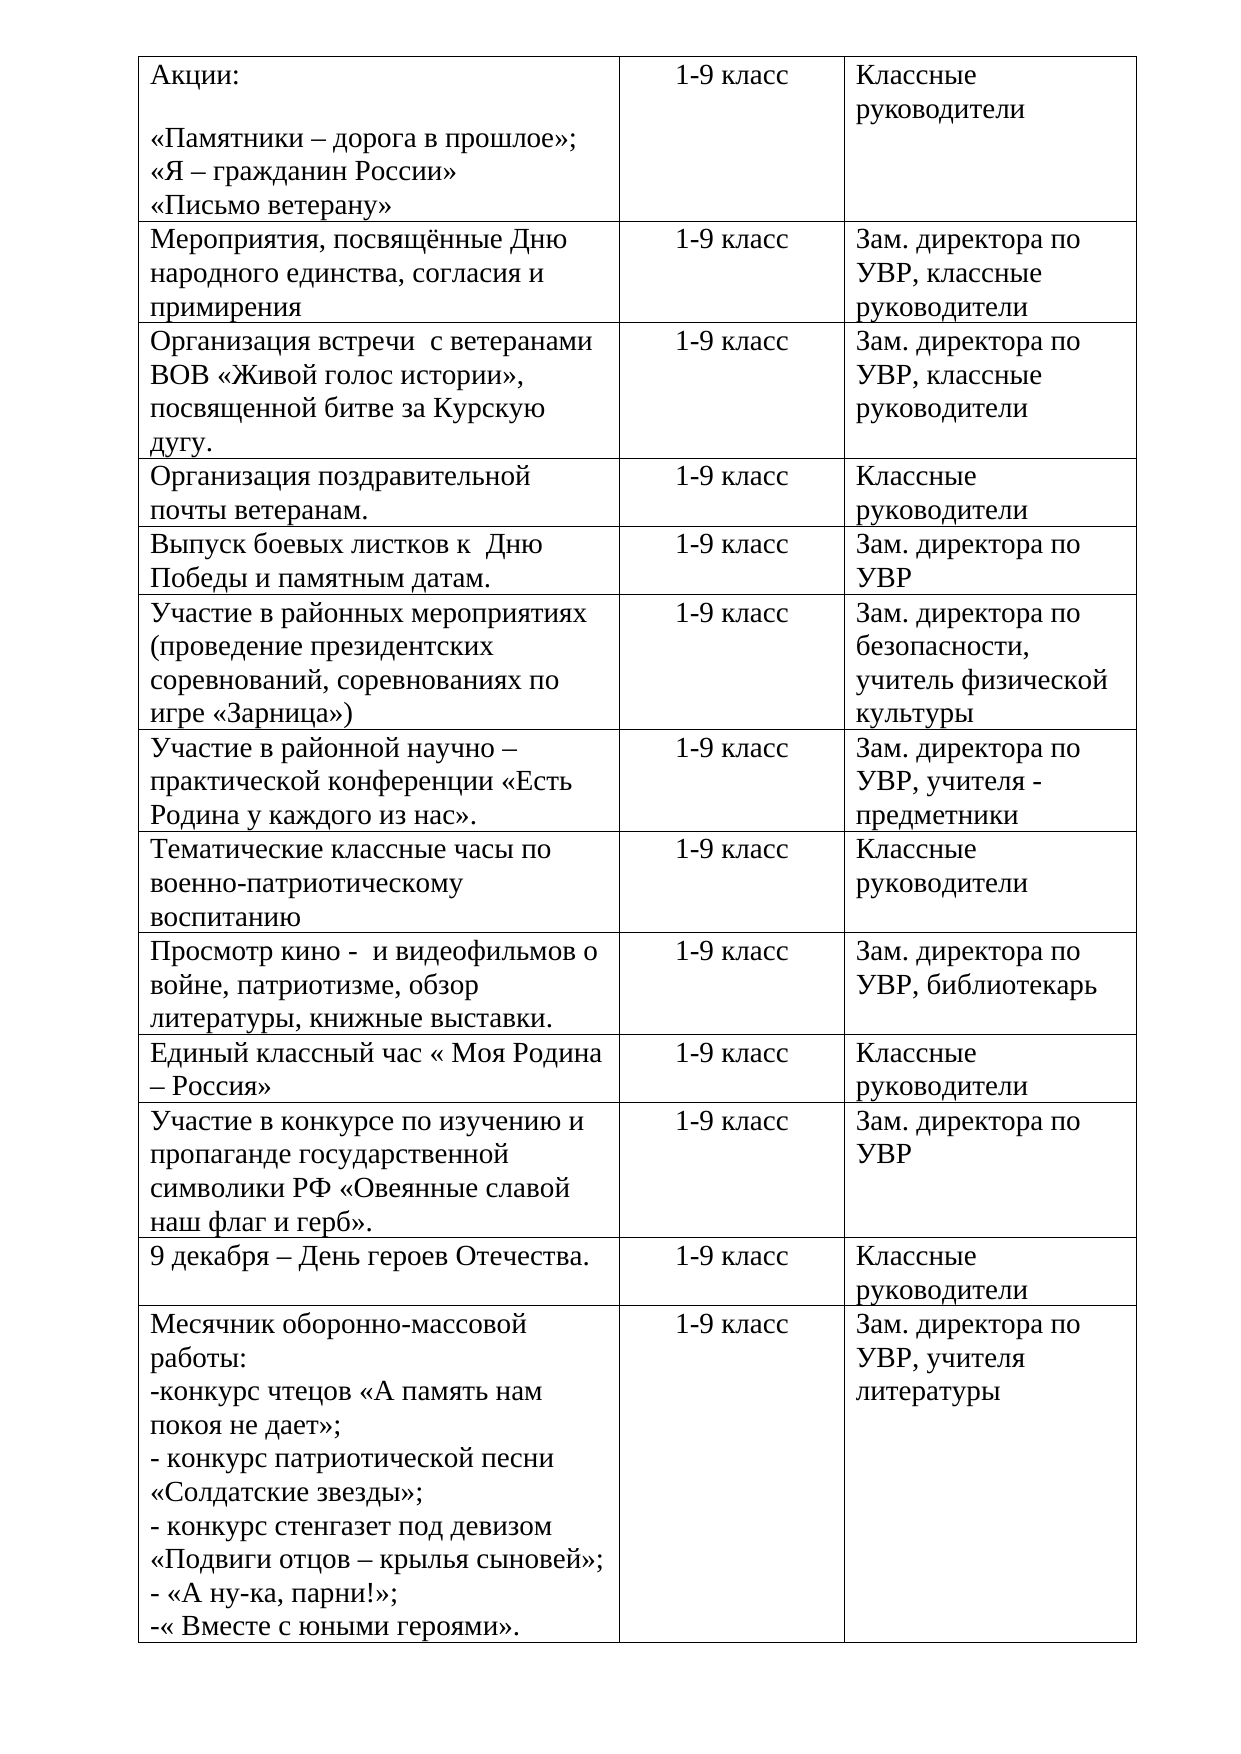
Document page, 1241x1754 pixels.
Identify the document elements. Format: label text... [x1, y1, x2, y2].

table_cell 1-9 класс [620, 57, 844, 221]
table_cell 1-9 класс [620, 933, 844, 1034]
table_cell 1-9 класс [620, 1238, 844, 1305]
table_cell Акции: «Памятники – дорога в прошлое»; «Я – гражданин России» «Письмо ветерану» [139, 57, 619, 221]
table_cell 1-9 класс [620, 1103, 844, 1237]
table_cell Единый классный час « Моя Родина – Россия» [139, 1035, 619, 1102]
table_cell Зам. директора по УВР, учителя - предметники [845, 730, 1136, 831]
table_cell Зам. директора по УВР, классные руководители [845, 323, 1136, 457]
table_cell Зам. директора по УВР, учителя литературы [845, 1306, 1136, 1642]
table_cell Участие в районной научно – практической конференции «Есть Родина у каждого из нас». [139, 730, 619, 831]
table_cell 1-9 класс [620, 730, 844, 831]
table_cell Просмотр кино - и видеофильмов о войне, патриотизме, обзор литературы, книжные выставки. [139, 933, 619, 1034]
table_cell 1-9 класс [620, 222, 844, 322]
table_cell 1-9 класс [620, 527, 844, 594]
table_cell Зам. директора по УВР, библиотекарь [845, 933, 1136, 1034]
table_cell 1-9 класс [620, 1306, 844, 1642]
table_cell Выпуск боевых листков к Дню Победы и памятным датам. [139, 527, 619, 594]
table_cell Организация поздравительной почты ветеранам. [139, 459, 619, 526]
table_cell Месячник оборонно-массовой работы: -конкурс чтецов «А память нам покоя не дает»; - конкурс патриотической песни «Солдатские звезды»; - конкурс стенгазет под девизом «Подвиги отцов – крылья сыновей»; - «А ну-ка, парни!»; -« Вместе с юными героями». [139, 1306, 619, 1642]
table_cell Организация встречи с ветеранами ВОВ «Живой голос истории», посвященной битве за Курскую дугу. [139, 323, 619, 457]
table_cell 1-9 класс [620, 1035, 844, 1102]
table_cell 9 декабря – День героев Отечества. [139, 1238, 619, 1305]
table_cell Зам. директора по безопасности, учитель физической культуры [845, 595, 1136, 729]
table_cell Классные руководители [845, 832, 1136, 932]
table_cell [845, 57, 1136, 221]
table_cell Зам. директора по УВР, классные руководители [845, 222, 1136, 322]
table_cell 1-9 класс [620, 832, 844, 932]
table_cell Классные руководители [845, 1238, 1136, 1305]
table_cell Зам. директора по УВР [845, 527, 1136, 594]
table_cell Классные руководители [845, 1035, 1136, 1102]
table_cell Зам. директора по УВР [845, 1103, 1136, 1237]
table_cell 1-9 класс [620, 459, 844, 526]
table_cell 1-9 класс [620, 595, 844, 729]
table_cell Тематические классные часы по военно-патриотическому воспитанию [139, 832, 619, 932]
table_cell Классные руководители [845, 459, 1136, 526]
table_cell 1-9 класс [620, 323, 844, 457]
table_cell Мероприятия, посвящённые Дню народного единства, согласия и примирения [139, 222, 619, 322]
table_cell Участие в районных мероприятиях (проведение президентских соревнований, соревнованиях по игре «Зарница») [139, 595, 619, 729]
table_cell Участие в конкурсе по изучению и пропаганде государственной символики РФ «Овеянные славой наш флаг и герб». [139, 1103, 619, 1237]
